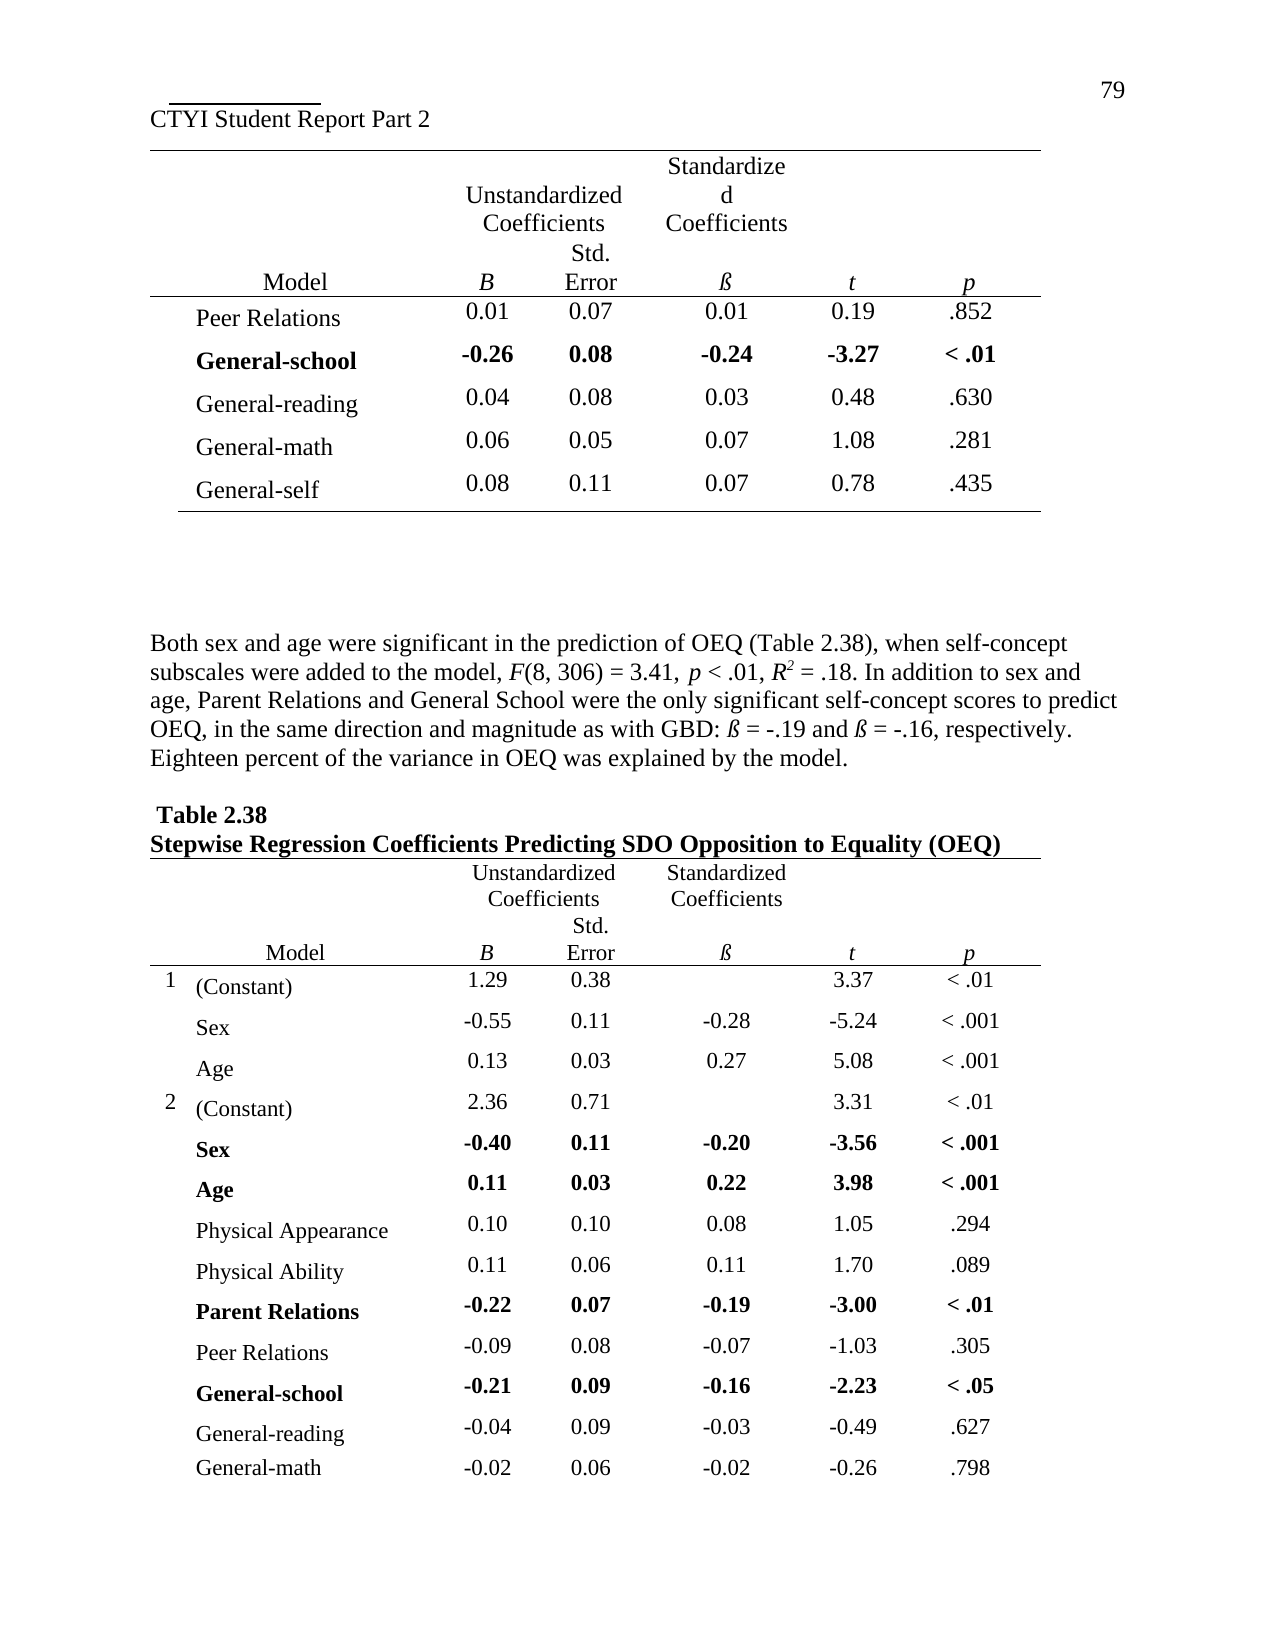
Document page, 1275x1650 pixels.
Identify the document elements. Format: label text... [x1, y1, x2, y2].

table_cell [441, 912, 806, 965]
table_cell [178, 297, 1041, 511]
text Both sex and age were significant in the prediction of OEQ (Table 2.38), when self-concept subscales were added to the model, F(8, 306) = 3.41, p < .01, R2 = .18. In addition to sex and age, Parent Relations and General School were the only significant self-concept scores to predict OEQ, in the same direction and magnitude as with GBD: ß = -.19 and ß = -.16, respectively. Eighteen percent of the variance in OEQ was explained by the model. [150, 628, 1125, 772]
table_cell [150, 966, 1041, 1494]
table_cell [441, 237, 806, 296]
text Table 2.38 [150, 800, 1125, 829]
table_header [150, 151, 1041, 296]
text Stepwise Regression Coefficients Predicting SDO Opposition to Equality (OEQ) [150, 829, 1125, 858]
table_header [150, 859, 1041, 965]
